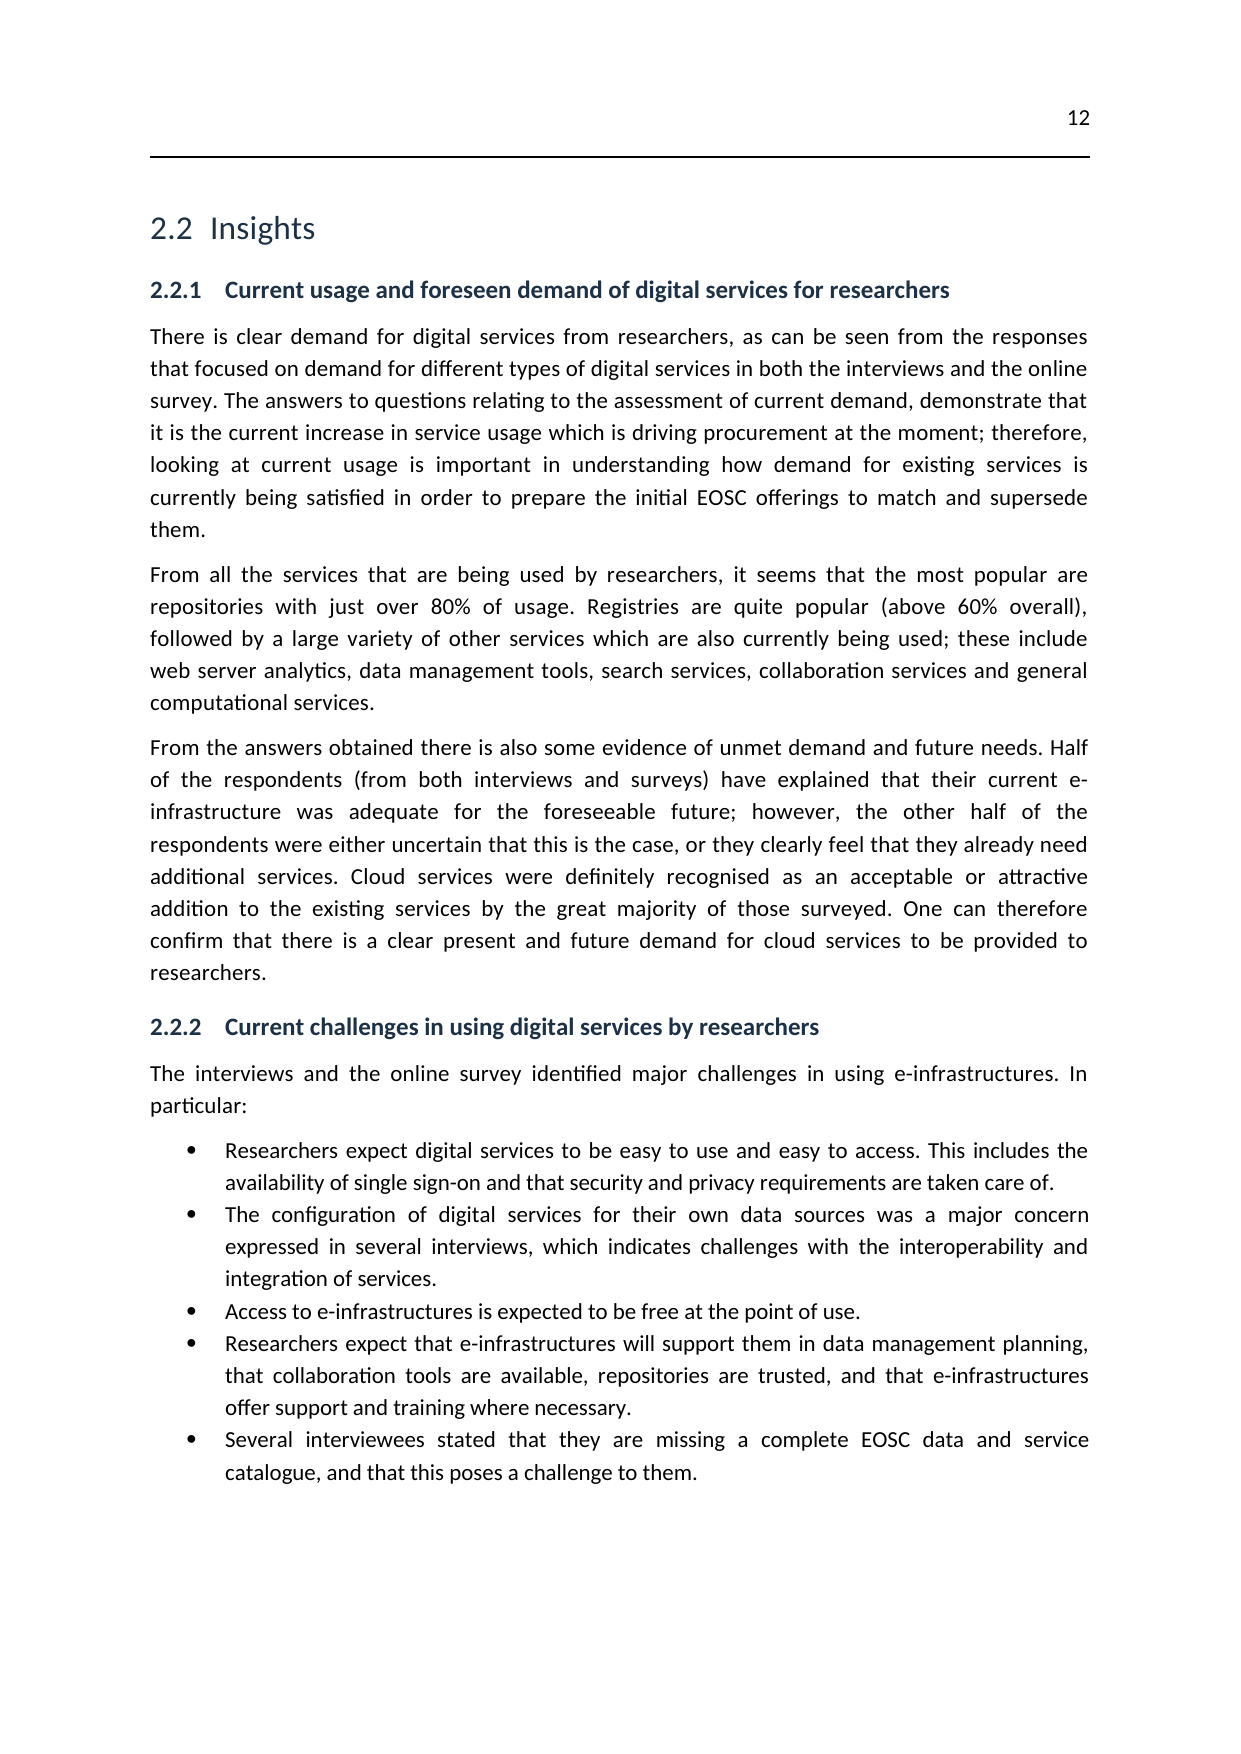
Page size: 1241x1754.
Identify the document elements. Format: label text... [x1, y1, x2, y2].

text From the answers obtained there is also some evidence of unmet demand and future needs. Half of the respondents (from both interviews and surveys) have explained that their current e-infrastructure was adequate for the foreseeable future; however, the other half of the respondents were either uncertain that this is the case, or they clearly feel that they already need additional services. Cloud services were definitely recognised as an acceptable or attractive addition to the existing services by the great majority of those surveyed. One can therefore confirm that there is a clear present and future demand for cloud services to be provided to researchers. [150, 733, 1090, 986]
list Researchers expect that e-infrastructures will support them in data management planning, that collaboration tools are available, repositories are trusted, and that e-infrastructures offer support and training where necessary. [187, 1329, 1090, 1421]
subtitle Insights [150, 207, 1090, 247]
subtitle Current challenges in using digital services by researchers [150, 1011, 1090, 1042]
text There is clear demand for digital services from researchers, as can be seen from the responses that focused on demand for different types of digital services in both the interviews and the online survey. The answers to questions relating to the assessment of current demand, demonstrate that it is the current increase in service usage which is driving procurement at the moment; therefore, looking at current usage is important in understanding how demand for existing services is currently being satisfied in order to prepare the initial EOSC offerings to match and supersede them. [150, 322, 1090, 543]
list The configuration of digital services for their own data sources was a major concern expressed in several interviews, which indicates challenges with the interoperability and integration of services. [187, 1200, 1090, 1293]
list Researchers expect digital services to be easy to use and easy to access. This includes the availability of single sign-on and that security and privacy requirements are taken care of. [187, 1136, 1090, 1196]
list Several interviewees stated that they are missing a complete EOSC data and service catalogue, and that this poses a challenge to them. [187, 1426, 1090, 1486]
text From all the services that are being used by researchers, it seems that the most popular are repositories with just over 80% of usage. Registries are quite popular (above 60% overall), followed by a large variety of other services which are also currently being used; these include web server analytics, data management tools, search services, collaboration services and general computational services. [150, 560, 1090, 716]
list Access to e-infrastructures is expected to be free at the point of use. [187, 1297, 1090, 1325]
subtitle Current usage and foreseen demand of digital services for researchers [150, 274, 1090, 305]
text The interviews and the online survey identified major challenges in using e-infrastructures. In particular: [150, 1059, 1090, 1119]
